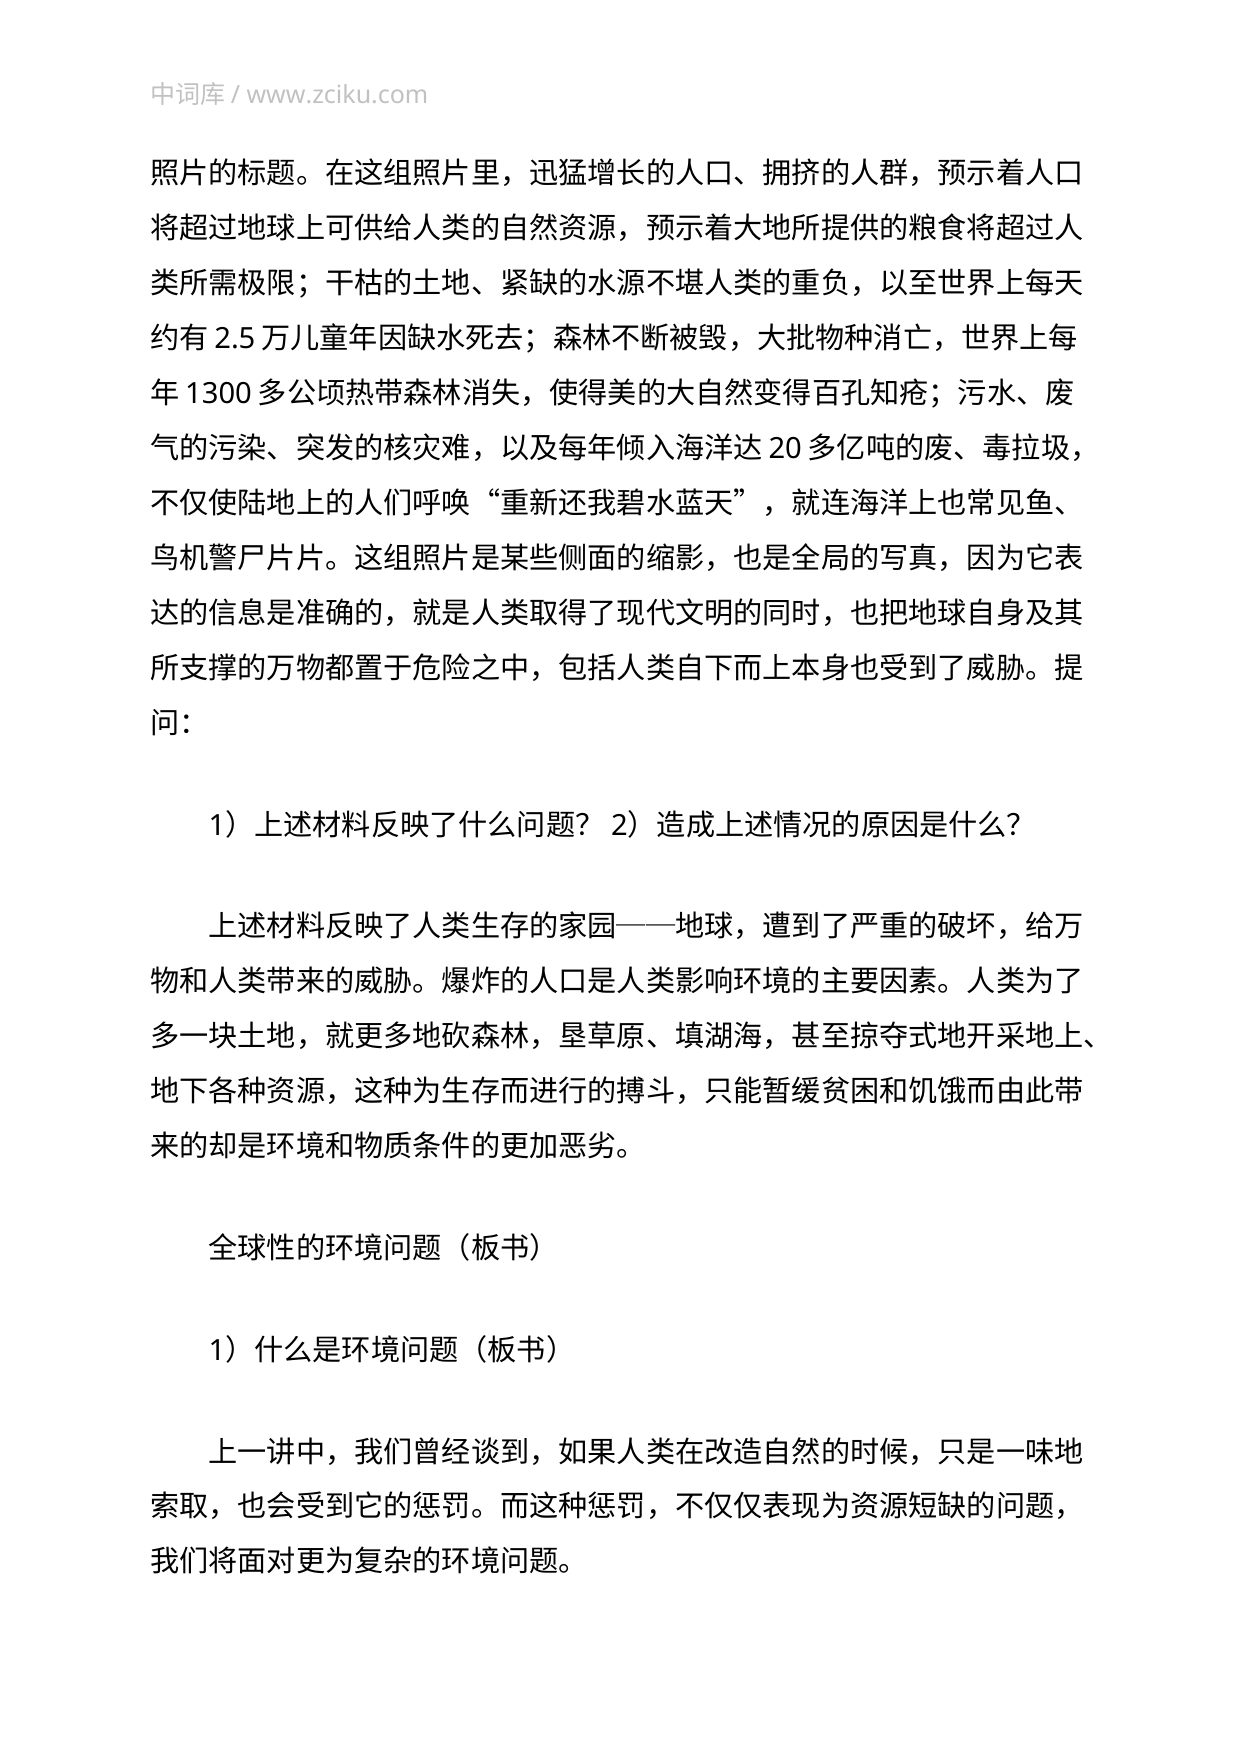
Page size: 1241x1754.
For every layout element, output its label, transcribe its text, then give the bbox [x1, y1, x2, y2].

text 1）上述材料反映了什么问题？ 2）造成上述情况的原因是什么？ [150, 801, 1090, 843]
text 1）什么是环境问题（板书） [150, 1326, 1090, 1368]
text 上一讲中，我们曾经谈到，如果人类在改造自然的时候，只是一味地索取，也会受到它的惩罚。而这种惩罚，不仅仅表现为资源短缺的问题，我们将面对更为复杂的环境问题。 [150, 1428, 1090, 1580]
text 全球性的环境问题（板书） [150, 1224, 1090, 1267]
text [150, 150, 1090, 742]
text 上述材料反映了人类生存的家园──地球，遭到了严重的破坏，给万物和人类带来的威胁。爆炸的人口是人类影响环境的主要因素。人类为了多一块土地，就更多地砍森林，垦草原、填湖海，甚至掠夺式地开采地上、地下各种资源，这种为生存而进行的搏斗，只能暂缓贫困和饥饿而由此带来的却是环境和物质条件的更加恶劣。 [150, 903, 1090, 1165]
